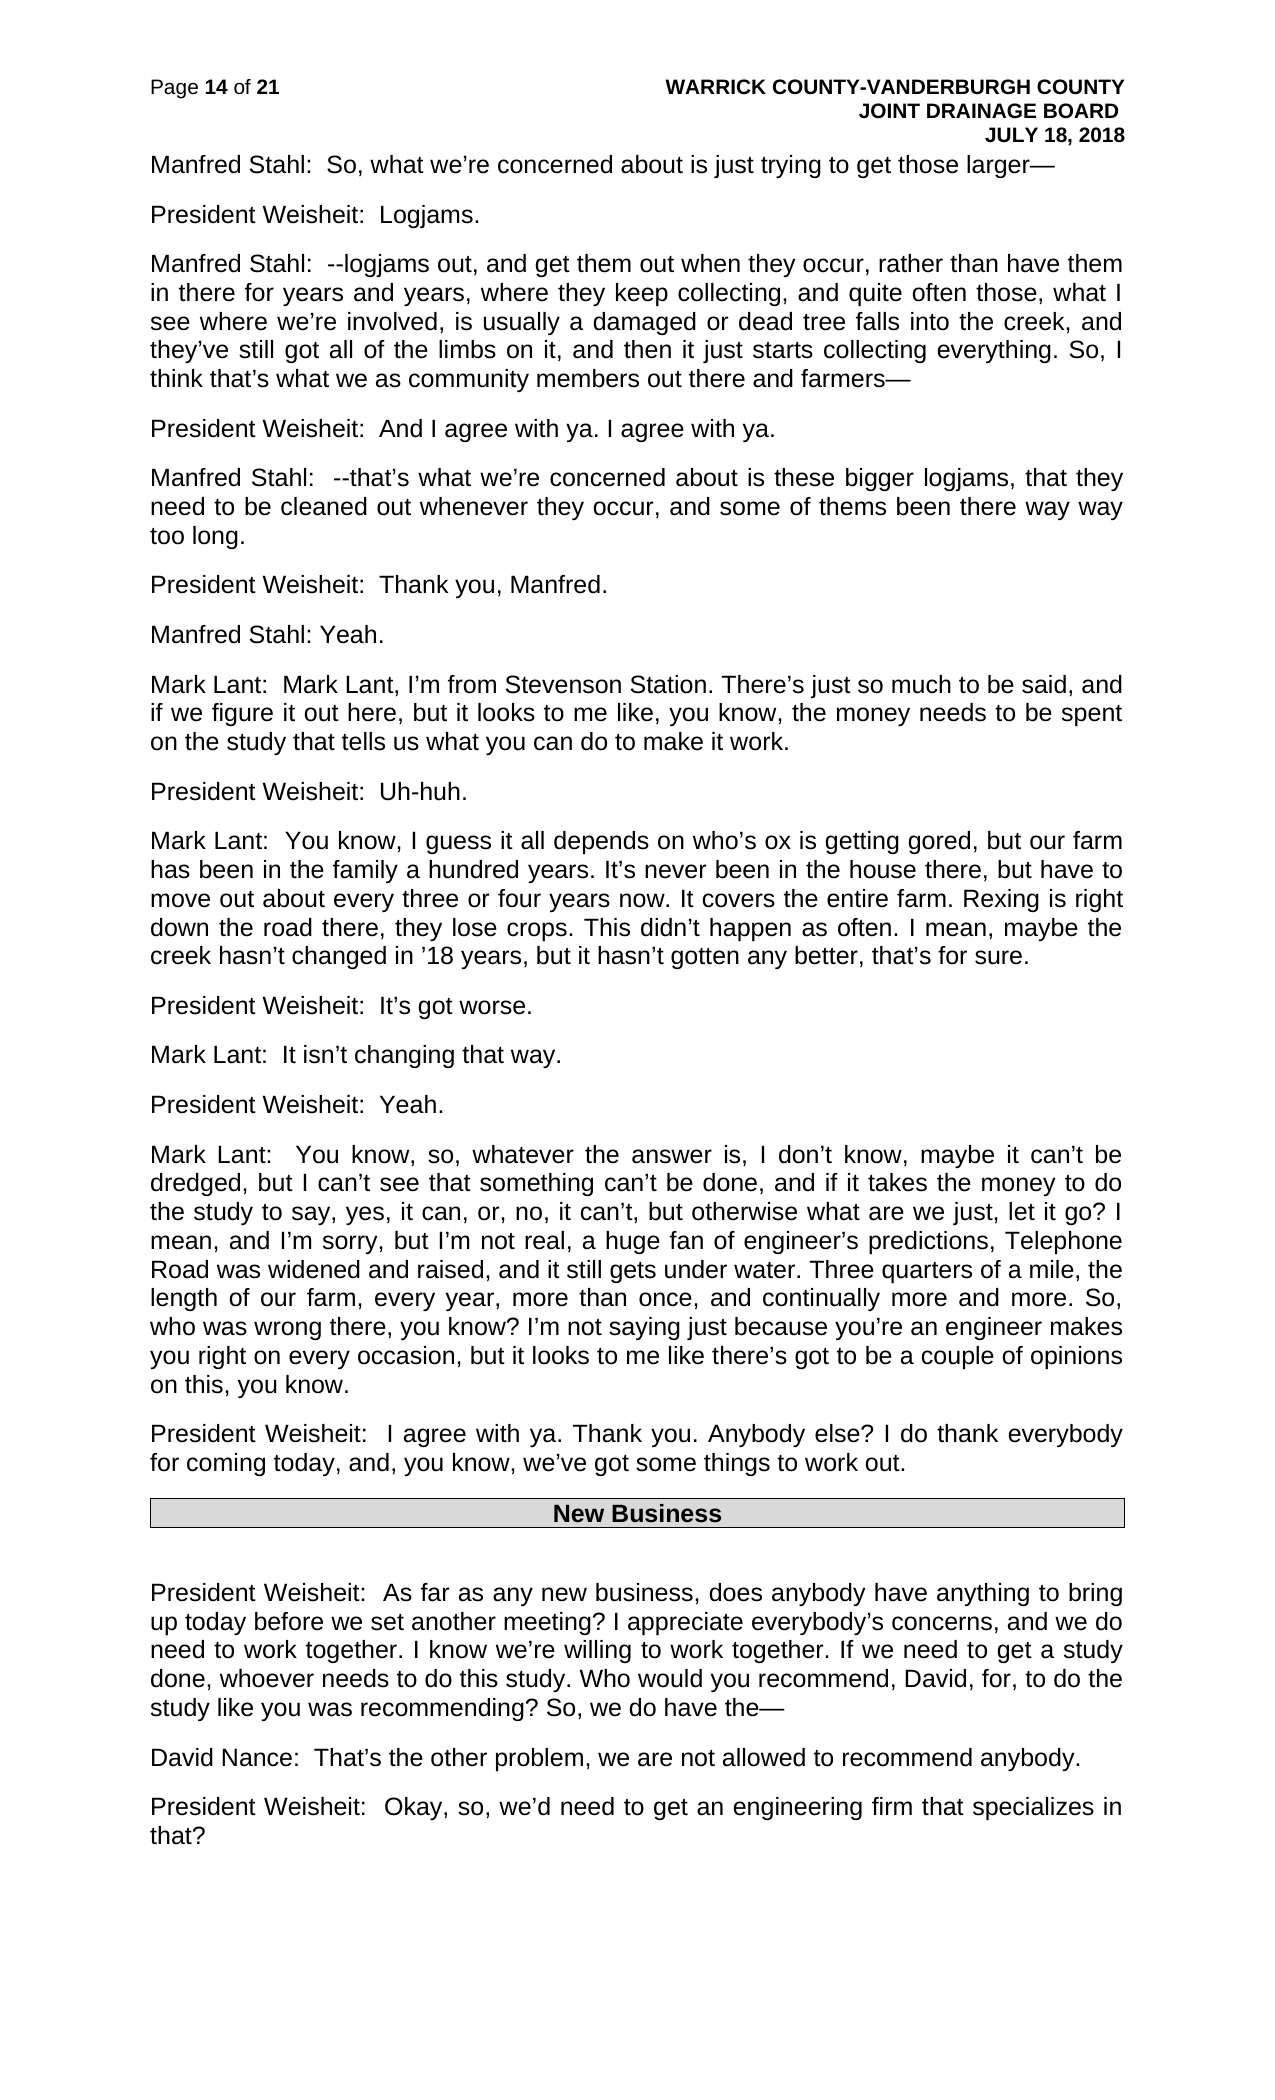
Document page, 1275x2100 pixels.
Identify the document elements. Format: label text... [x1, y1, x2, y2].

text Mark Lant: You know, I guess it all depends on who’s ox is getting gored, but our farm has been in the family a hundred years. It’s never been in the house there, but have to move out about every three or four years now. It covers the entire farm. Rexing is right down the road there, they lose crops. This didn’t happen as often. I mean, maybe the creek hasn’t changed in ’18 years, but it hasn’t gotten any better, that’s for sure. [150, 826, 1125, 970]
text Mark Lant: It isn’t changing that way. [150, 1040, 1125, 1069]
text President Weisheit: Uh-huh. [150, 777, 1125, 805]
text Manfred Stahl: So, what we’re concerned about is just trying to get those larger— [150, 150, 1125, 179]
text President Weisheit: Thank you, Manfred. [150, 570, 1125, 599]
text President Weisheit: Logjams. [150, 199, 1125, 228]
text Manfred Stahl: --logjams out, and get them out when they occur, rather than have them in there for years and years, where they keep collecting, and quite often those, what I see where we’re involved, is usually a damaged or dead tree falls into the creek, and they’ve still got all of the limbs on it, and then it just starts collecting everything. So, I think that’s what we as community members out there and farmers— [150, 249, 1125, 393]
text President Weisheit: And I agree with ya. I agree with ya. [150, 414, 1125, 442]
text Manfred Stahl: Yeah. [150, 620, 1125, 649]
text David Nance: That’s the other problem, we are not allowed to recommend anybody. [150, 1742, 1125, 1771]
text President Weisheit: Okay, so, we’d need to get an engineering firm that specializes in that? [150, 1792, 1125, 1849]
text President Weisheit: It’s got worse. [150, 991, 1125, 1019]
table_header New Business [151, 1499, 1124, 1527]
text Manfred Stahl: --that’s what we’re concerned about is these bigger logjams, that they need to be cleaned out whenever they occur, and some of thems been there way way too long. [150, 463, 1125, 549]
text Mark Lant: Mark Lant, I’m from Stevenson Station. There’s just so much to be said, and if we figure it out here, but it looks to me like, you know, the money needs to be spent on the study that tells us what you can do to make it work. [150, 669, 1125, 756]
text President Weisheit: As far as any new business, does anybody have anything to bring up today before we set another meeting? I appreciate everybody’s concerns, and we do need to work together. I know we’re willing to work together. If we need to get a study done, whoever needs to do this study. Who would you recommend, David, for, to do the study like you was recommending? So, we do have the— [150, 1578, 1125, 1722]
text President Weisheit: Yeah. [150, 1090, 1125, 1119]
text President Weisheit: I agree with ya. Thank you. Anybody else? I do thank everybody for coming today, and, you know, we’ve got some things to work out. [150, 1419, 1125, 1477]
text Mark Lant: You know, so, whatever the answer is, I don’t know, maybe it can’t be dredged, but I can’t see that something can’t be done, and if it takes the money to do the study to say, yes, it can, or, no, it can’t, but otherwise what are we just, let it go? I mean, and I’m sorry, but I’m not real, a huge fan of engineer’s predictions, Telephone Road was widened and raised, and it still gets under water. Three quarters of a mile, the length of our farm, every year, more than once, and continually more and more. So, who was wrong there, you know? I’m not saying just because you’re an engineer makes you right on every occasion, but it looks to me like there’s got to be a couple of opinions on this, you know. [150, 1139, 1125, 1398]
